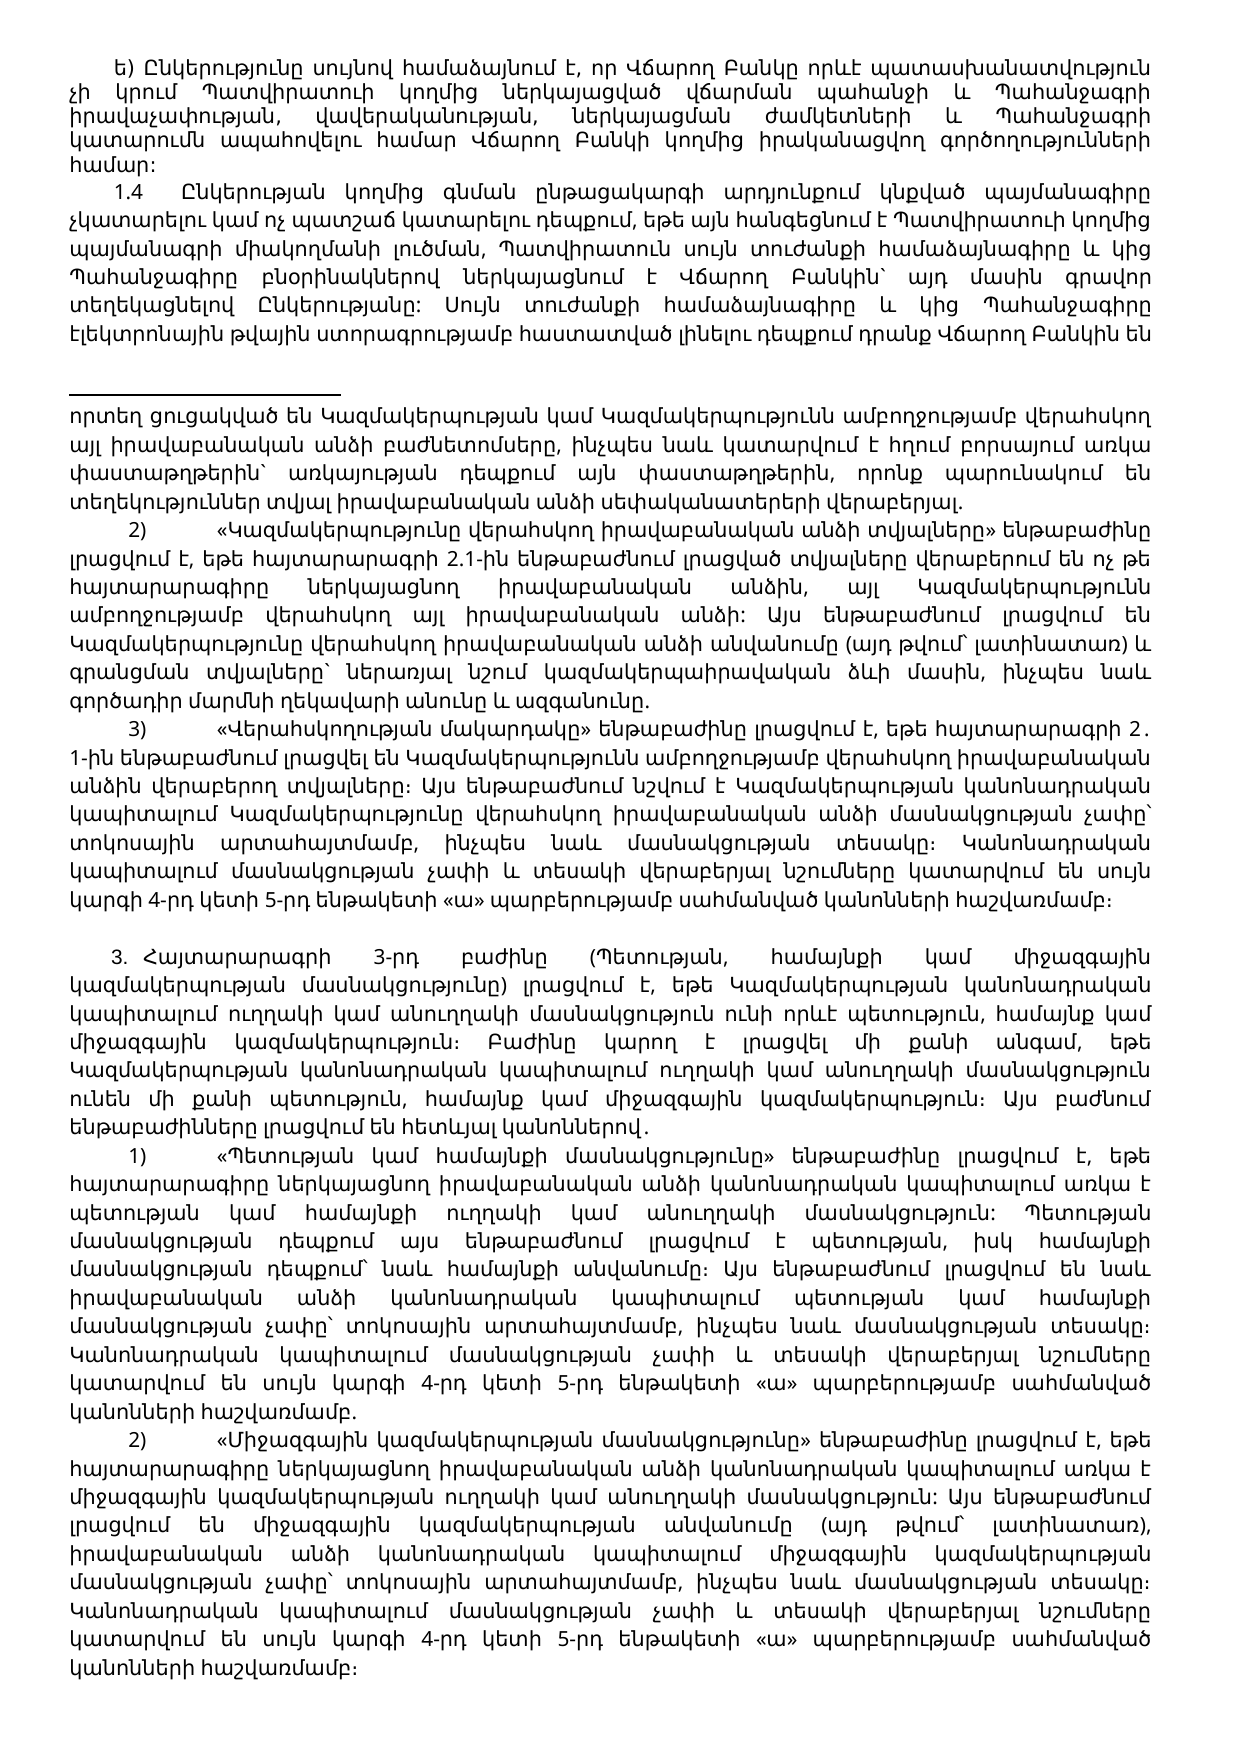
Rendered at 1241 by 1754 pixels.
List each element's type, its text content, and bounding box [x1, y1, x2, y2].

text 1.4 Ընկերության կողմից գնման ընթացակարգի արդյունքում կնքված պայմանագիրը չկատարելու կամ ոչ պատշաճ կատարելու դեպքում, եթե այն հանգեցնում է Պատվիրատուի կողմից պայմանագրի միակողմանի լուծման, Պատվիրատուն սույն տուժանքի համաձայնագիրը և կից Պահանջագիրը բնօրինակներով ներկայացնում է Վճարող Բանկին` այդ մասին գրավոր տեղեկացնելով Ընկերությանը: Սույն տուժանքի համաձայնագիրը և կից Պահանջագիրը էլեկտրոնային թվային ստորագրությամբ հաստատված լինելու դեպքում դրանք Վճարող Բանկին են ներկայացվում էլեկտրոնային կրիչներով, ինչպես նաև դրանցից արտատպված թղթային տարբերակներով: [69, 177, 1152, 347]
text ե) Ընկերությունը սույնով համաձայնում է, որ Վճարող Բանկը որևէ պատասխանատվություն չի կրում Պատվիրատուի կողմից ներկայացված վճարման պահանջի և Պահանջագրի իրավաչափության, վավերականության, ներկայացման ժամկետների և Պահանջագրի կատարումն ապահովելու համար Վճարող Բանկի կողմից իրականացվող գործողությունների համար: [69, 56, 1152, 177]
